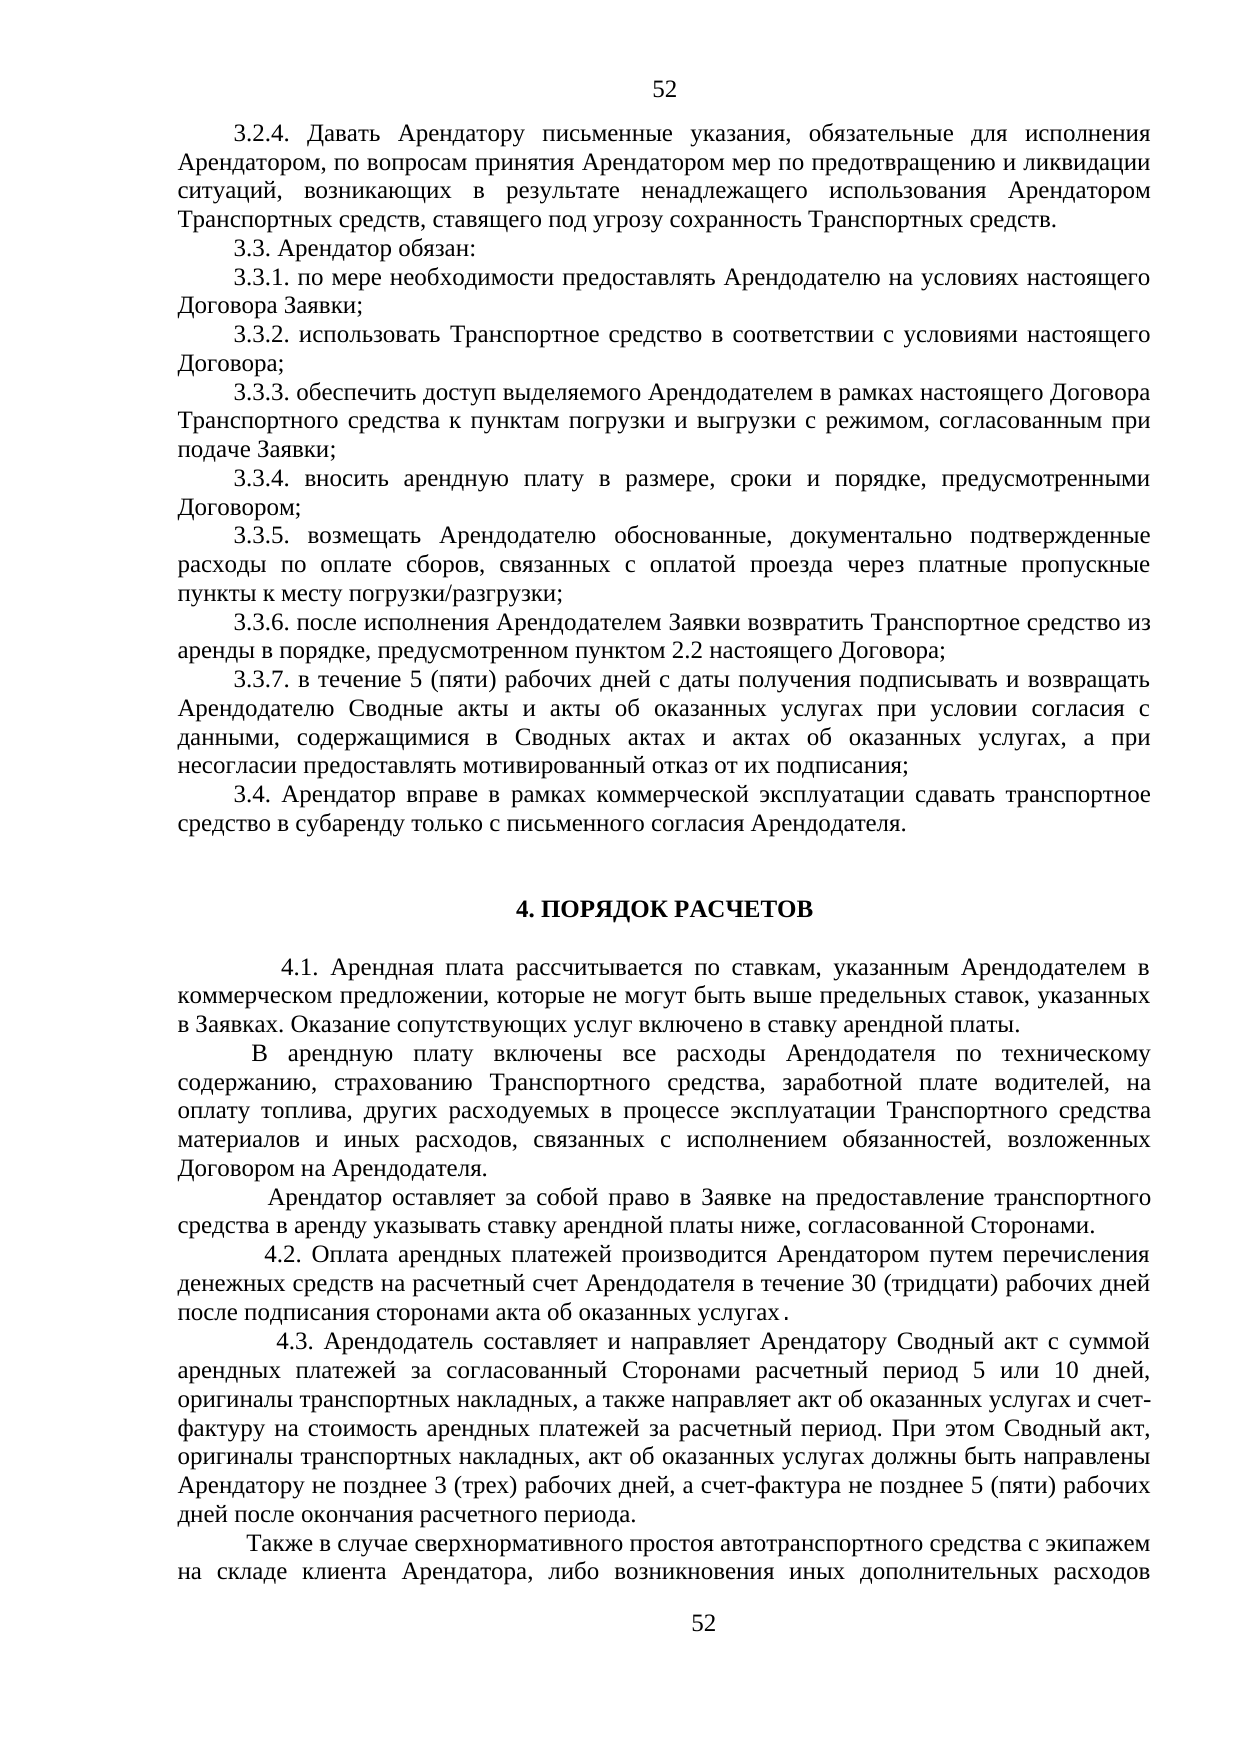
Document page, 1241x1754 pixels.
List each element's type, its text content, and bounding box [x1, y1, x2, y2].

text 3.3. Арендатор обязан: [177, 233, 1152, 262]
text 4.1. Арендная плата рассчитывается по ставкам, указанным Арендодателем в коммерческом предложении, которые не могут быть выше предельных ставок, указанных в Заявках. Оказание сопутствующих услуг включено в ставку арендной платы. [177, 952, 1152, 1038]
text 3.3.4. вносить арендную плату в размере, сроки и порядке, предусмотренными Договором; [177, 463, 1152, 521]
text Арендатор оставляет за собой право в Заявке на предоставление транспортного средства в аренду указывать ставку арендной платы ниже, согласованной Сторонами. [177, 1182, 1152, 1239]
text 4.3. Арендодатель составляет и направляет Арендатору Сводный акт с суммой арендных платежей за согласованный Сторонами расчетный период 5 или 10 дней, оригиналы транспортных накладных, а также направляет акт об оказанных услугах и счет-фактуру на стоимость арендных платежей за расчетный период. При этом Сводный акт, оригиналы транспортных накладных, акт об оказанных услугах должны быть направлены Арендатору не позднее 3 (трех) рабочих дней, а счет-фактура не позднее 5 (пяти) рабочих дней после окончания расчетного периода. [177, 1326, 1152, 1528]
text 4.2. Оплата арендных платежей производится Арендатором путем перечисления денежных средств на расчетный счет Арендодателя в течение 30 (тридцати) рабочих дней после подписания сторонами акта об оказанных услугах. [177, 1239, 1152, 1326]
text 3.3.6. после исполнения Арендодателем Заявки возвратить Транспортное средство из аренды в порядке, предусмотренном пунктом 2.2 настоящего Договора; [177, 607, 1152, 664]
text 4. ПОРЯДОК РАСЧЕТОВ [177, 894, 1152, 923]
text 3.4. Арендатор вправе в рамках коммерческой эксплуатации сдавать транспортное средство в субаренду только с письменного согласия Арендодателя. [177, 779, 1152, 837]
text В арендную плату включены все расходы Арендодателя по техническому содержанию, страхованию Транспортного средства, заработной плате водителей, на оплату топлива, других расходуемых в процессе эксплуатации Транспортного средства материалов и иных расходов, связанных с исполнением обязанностей, возложенных Договором на Арендодателя. [177, 1038, 1152, 1182]
text 3.2.4. Давать Арендатору письменные указания, обязательные для исполнения Арендатором, по вопросам принятия Арендатором мер по предотвращению и ликвидации ситуаций, возникающих в результате ненадлежащего использования Арендатором Транспортных средств, ставящего под угрозу сохранность Транспортных средств. [177, 118, 1152, 233]
text 3.3.1. по мере необходимости предоставлять Арендодателю на условиях настоящего Договора Заявки; [177, 262, 1152, 319]
text 3.3.7. в течение 5 (пяти) рабочих дней с даты получения подписывать и возвращать Арендодателю Сводные акты и акты об оказанных услугах при условии согласия с данными, содержащимися в Сводных актах и актах об оказанных услугах, а при несогласии предоставлять мотивированный отказ от их подписания; [177, 664, 1152, 779]
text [177, 1528, 1152, 1585]
text 3.3.5. возмещать Арендодателю обоснованные, документально подтвержденные расходы по оплате сборов, связанных с оплатой проезда через платные пропускные пункты к месту погрузки/разгрузки; [177, 521, 1152, 607]
text 3.3.3. обеспечить доступ выделяемого Арендодателем в рамках настоящего Договора Транспортного средства к пунктам погрузки и выгрузки с режимом, согласованным при подаче Заявки; [177, 377, 1152, 463]
text 3.3.2. использовать Транспортное средство в соответствии с условиями настоящего Договора; [177, 319, 1152, 377]
